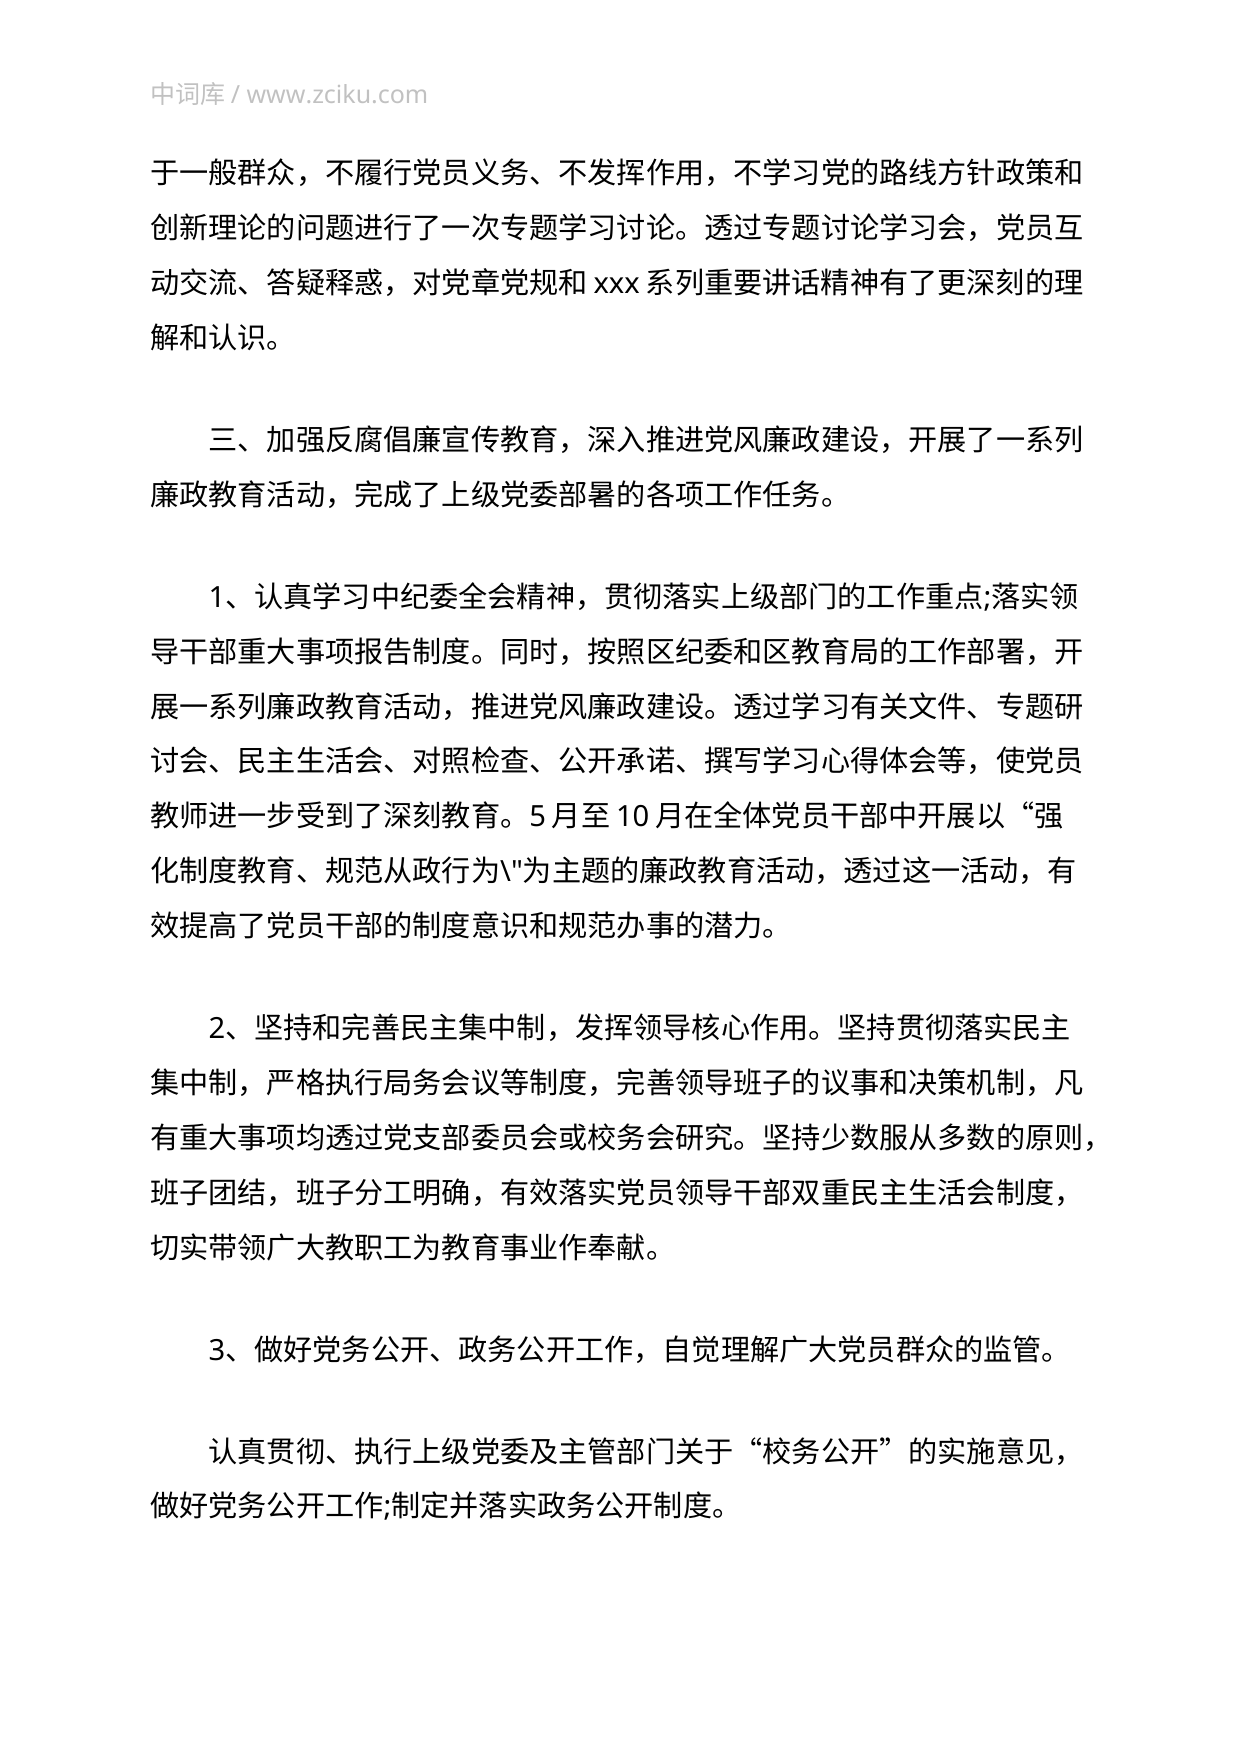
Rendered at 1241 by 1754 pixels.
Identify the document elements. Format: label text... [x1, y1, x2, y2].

text 认真贯彻、执行上级党委及主管部门关于“校务公开”的实施意见，做好党务公开工作;制定并落实政务公开制度。 [150, 1428, 1090, 1525]
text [150, 150, 1090, 357]
text 1、认真学习中纪委全会精神，贯彻落实上级部门的工作重点;落实领导干部重大事项报告制度。同时，按照区纪委和区教育局的工作部署，开展一系列廉政教育活动，推进党风廉政建设。透过学习有关文件、专题研讨会、民主生活会、对照检查、公开承诺、撰写学习心得体会等，使党员教师进一步受到了深刻教育。5月至10月在全体党员干部中开展以“强化制度教育、规范从政行为\"为主题的廉政教育活动，透过这一活动，有效提高了党员干部的制度意识和规范办事的潜力。 [150, 573, 1090, 945]
text 2、坚持和完善民主集中制，发挥领导核心作用。坚持贯彻落实民主集中制，严格执行局务会议等制度，完善领导班子的议事和决策机制，凡有重大事项均透过党支部委员会或校务会研究。坚持少数服从多数的原则，班子团结，班子分工明确，有效落实党员领导干部双重民主生活会制度，切实带领广大教职工为教育事业作奉献。 [150, 1005, 1090, 1267]
text 三、加强反腐倡廉宣传教育，深入推进党风廉政建设，开展了一系列廉政教育活动，完成了上级党委部暑的各项工作任务。 [150, 417, 1090, 514]
text 3、做好党务公开、政务公开工作，自觉理解广大党员群众的监管。 [150, 1326, 1090, 1368]
